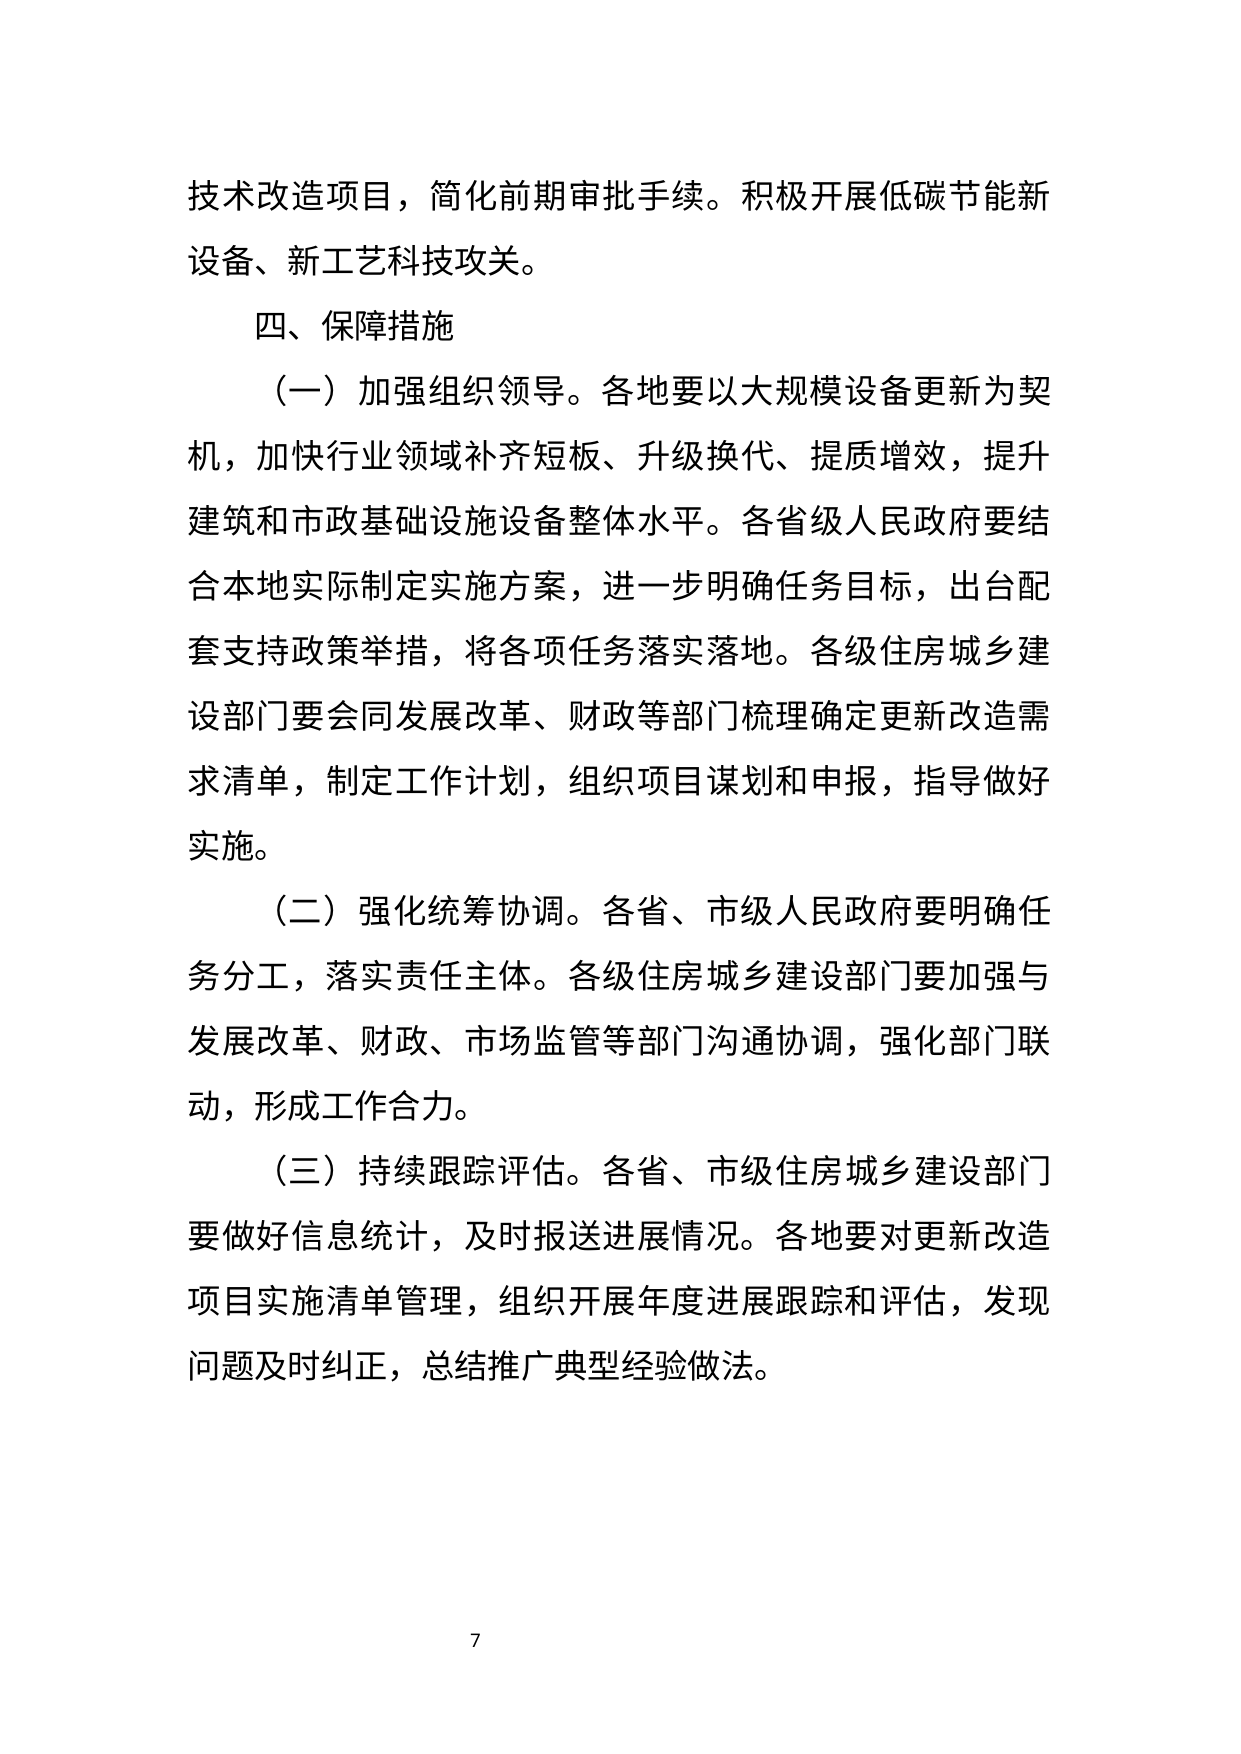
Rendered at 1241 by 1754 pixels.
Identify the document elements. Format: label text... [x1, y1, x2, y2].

text （三）持续跟踪评估。各省、市级住房城乡建设部门要做好信息统计，及时报送进展情况。各地要对更新改造项目实施清单管理，组织开展年度进展跟踪和评估，发现问题及时纠正，总结推广典型经验做法。 [187, 1137, 1053, 1397]
text 四、保障措施 [187, 292, 1053, 357]
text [187, 162, 1053, 292]
text （二）强化统筹协调。各省、市级人民政府要明确任务分工，落实责任主体。各级住房城乡建设部门要加强与发展改革、财政、市场监管等部门沟通协调，强化部门联动，形成工作合力。 [187, 877, 1053, 1137]
text （一）加强组织领导。各地要以大规模设备更新为契机，加快行业领域补齐短板、升级换代、提质增效，提升建筑和市政基础设施设备整体水平。各省级人民政府要结合本地实际制定实施方案，进一步明确任务目标，出台配套支持政策举措，将各项任务落实落地。各级住房城乡建设部门要会同发展改革、财政等部门梳理确定更新改造需求清单，制定工作计划，组织项目谋划和申报，指导做好实施。 [187, 357, 1053, 877]
